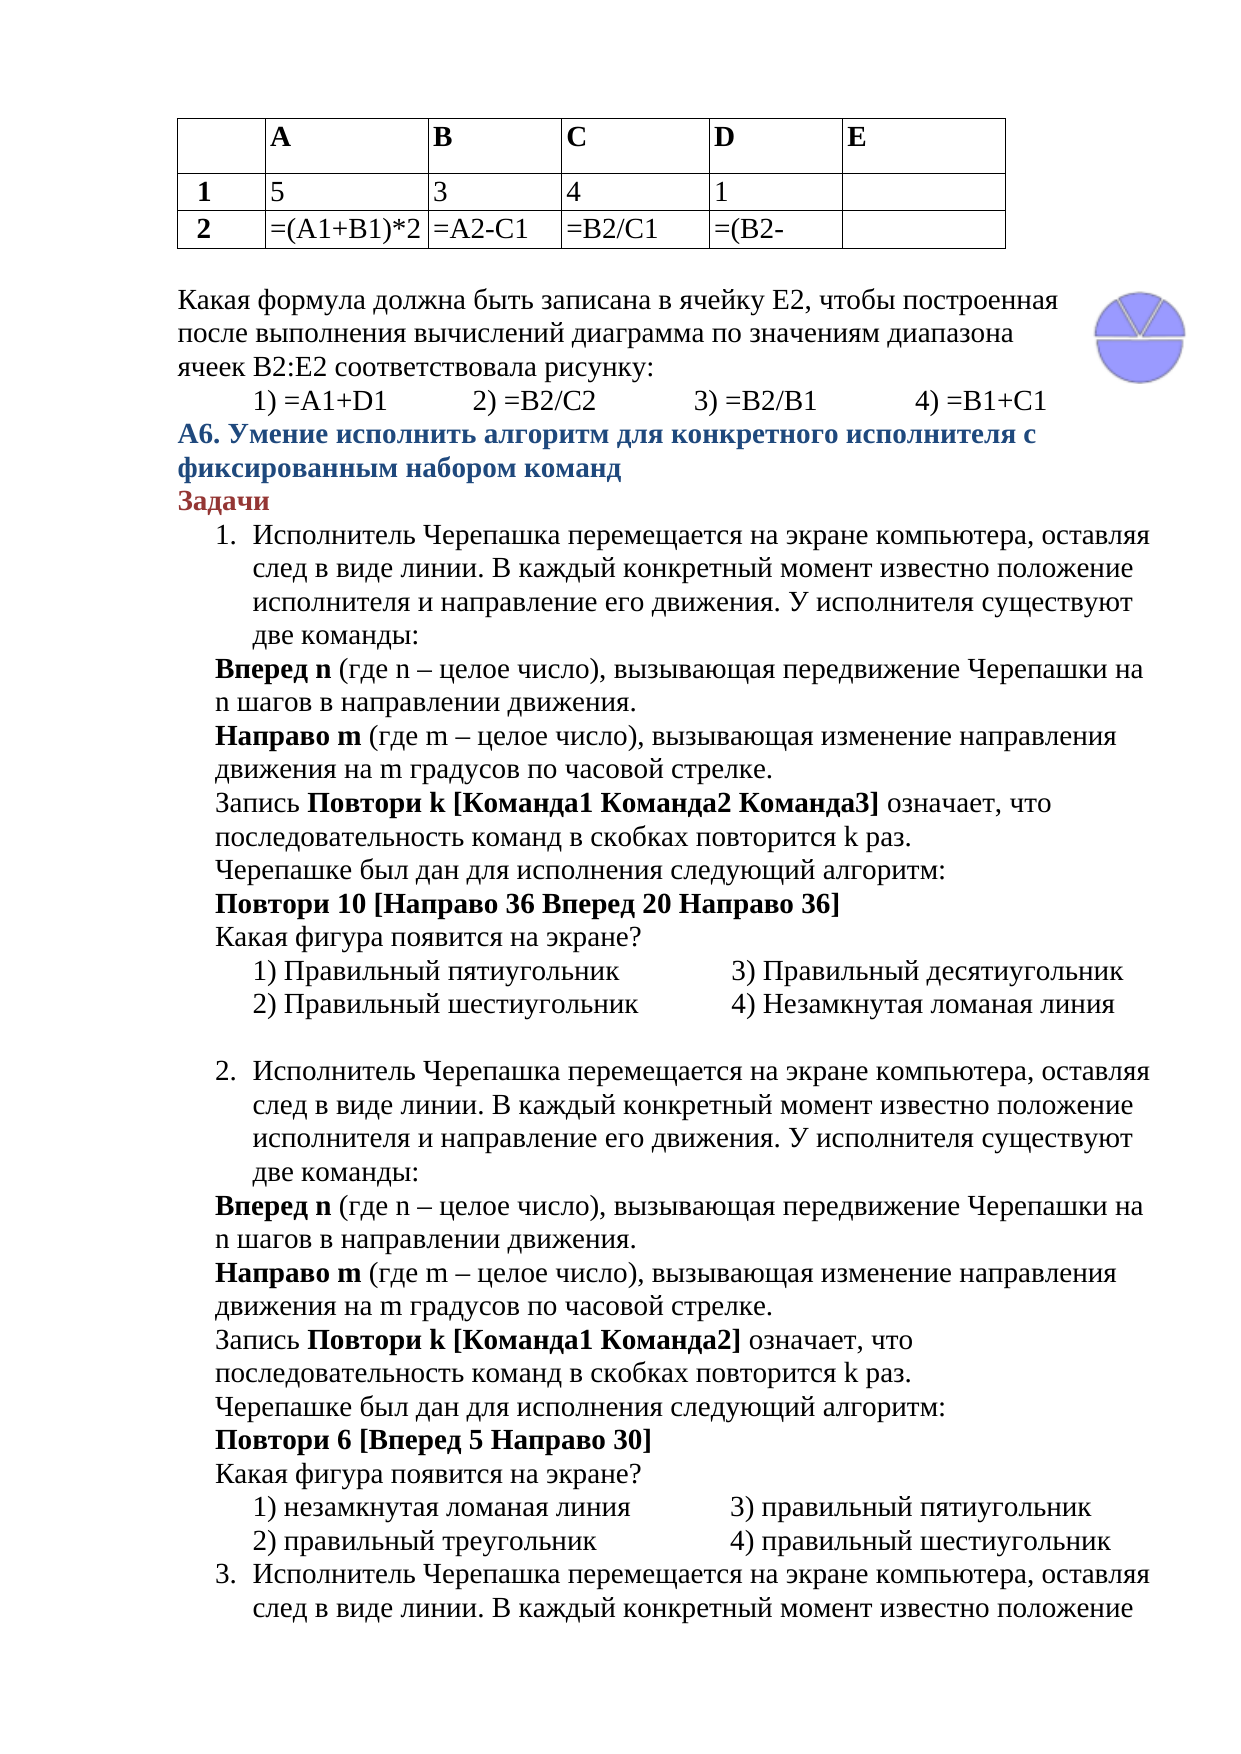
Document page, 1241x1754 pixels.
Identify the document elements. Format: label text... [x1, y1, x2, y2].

table_cell 2) Правильный шестиугольник [204, 986, 682, 1020]
table_header 3) правильный пятиугольник [681, 1490, 1163, 1523]
table_cell 1 [710, 174, 842, 210]
table_cell =А2-С1 [429, 211, 561, 247]
text Какая формула должна быть записана в ячейку Е2, чтобы построенная после выполнения вычислений диаграмма по значениям диапазона ячеек B2:E2 соответствовала рисунку: [177, 282, 1152, 383]
table_header С [562, 119, 709, 173]
text Вперед n (где n – целое число), вызывающая передвижение Черепашки на n шагов в направлении движения. [215, 1188, 1152, 1255]
table_header [178, 119, 265, 173]
table_header 1) Правильный пятиугольник [204, 953, 682, 986]
text 1) =A1+D1 2) =B2/C2 3) =B2/B1 4) =B1+C1 [252, 383, 1152, 416]
text Задачи [177, 483, 1152, 517]
text Черепашке был дан для исполнения следующий алгоритм: [215, 852, 1152, 886]
table_header В [429, 119, 561, 173]
table_cell 1 [178, 174, 265, 210]
text Направо m (где m – целое число), вызывающая изменение направления движения на m градусов по часовой стрелке. [215, 1255, 1152, 1322]
table_cell 5 [266, 174, 428, 210]
table_header А [266, 119, 428, 173]
table_cell [843, 174, 1005, 210]
table_header D [710, 119, 842, 173]
table_cell [843, 211, 1005, 247]
text Повтори 6 [Вперед 5 Направо 30] [215, 1422, 1152, 1456]
table_cell =(А1+В1)*2 [266, 211, 428, 247]
text Черепашке был дан для исполнения следующий алгоритм: [215, 1389, 1152, 1422]
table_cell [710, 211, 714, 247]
text Направо m (где m – целое число), вызывающая изменение направления движения на m градусов по часовой стрелке. [215, 718, 1152, 785]
text Какая фигура появится на экране? [215, 919, 1152, 953]
table_cell 4) Незамкнутая ломаная линия [683, 986, 1163, 1020]
picture [1089, 287, 1187, 384]
text Повтори 10 [Направо 36 Вперед 20 Направо 36] [215, 886, 1152, 919]
table_cell 4) правильный шестиугольник [681, 1523, 1163, 1557]
table_cell 2) правильный треугольник [204, 1523, 681, 1557]
table_header 3) Правильный десятиугольник [683, 953, 1163, 986]
table_cell =В2/С1 [562, 211, 709, 247]
text Вперед n (где n – целое число), вызывающая передвижение Черепашки на n шагов в направлении движения. [215, 651, 1152, 718]
table_header Е [843, 119, 1005, 173]
table_header 1) незамкнутая ломаная линия [204, 1490, 681, 1523]
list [215, 1557, 1152, 1624]
table_cell 4 [562, 174, 709, 210]
text Запись Повтори k [Команда1 Команда2 Команда3] означает, что последовательность команд в скобках повторится k раз. [215, 785, 1152, 852]
text Запись Повтори k [Команда1 Команда2] означает, что последовательность команд в скобках повторится k раз. [215, 1322, 1152, 1389]
text А6. Умение исполнить алгоритм для конкретного исполнителя с фиксированным набором команд [177, 416, 1152, 483]
table_cell 2 [178, 211, 265, 247]
text Какая фигура появится на экране? [215, 1456, 1152, 1489]
table_cell 3 [429, 174, 561, 210]
